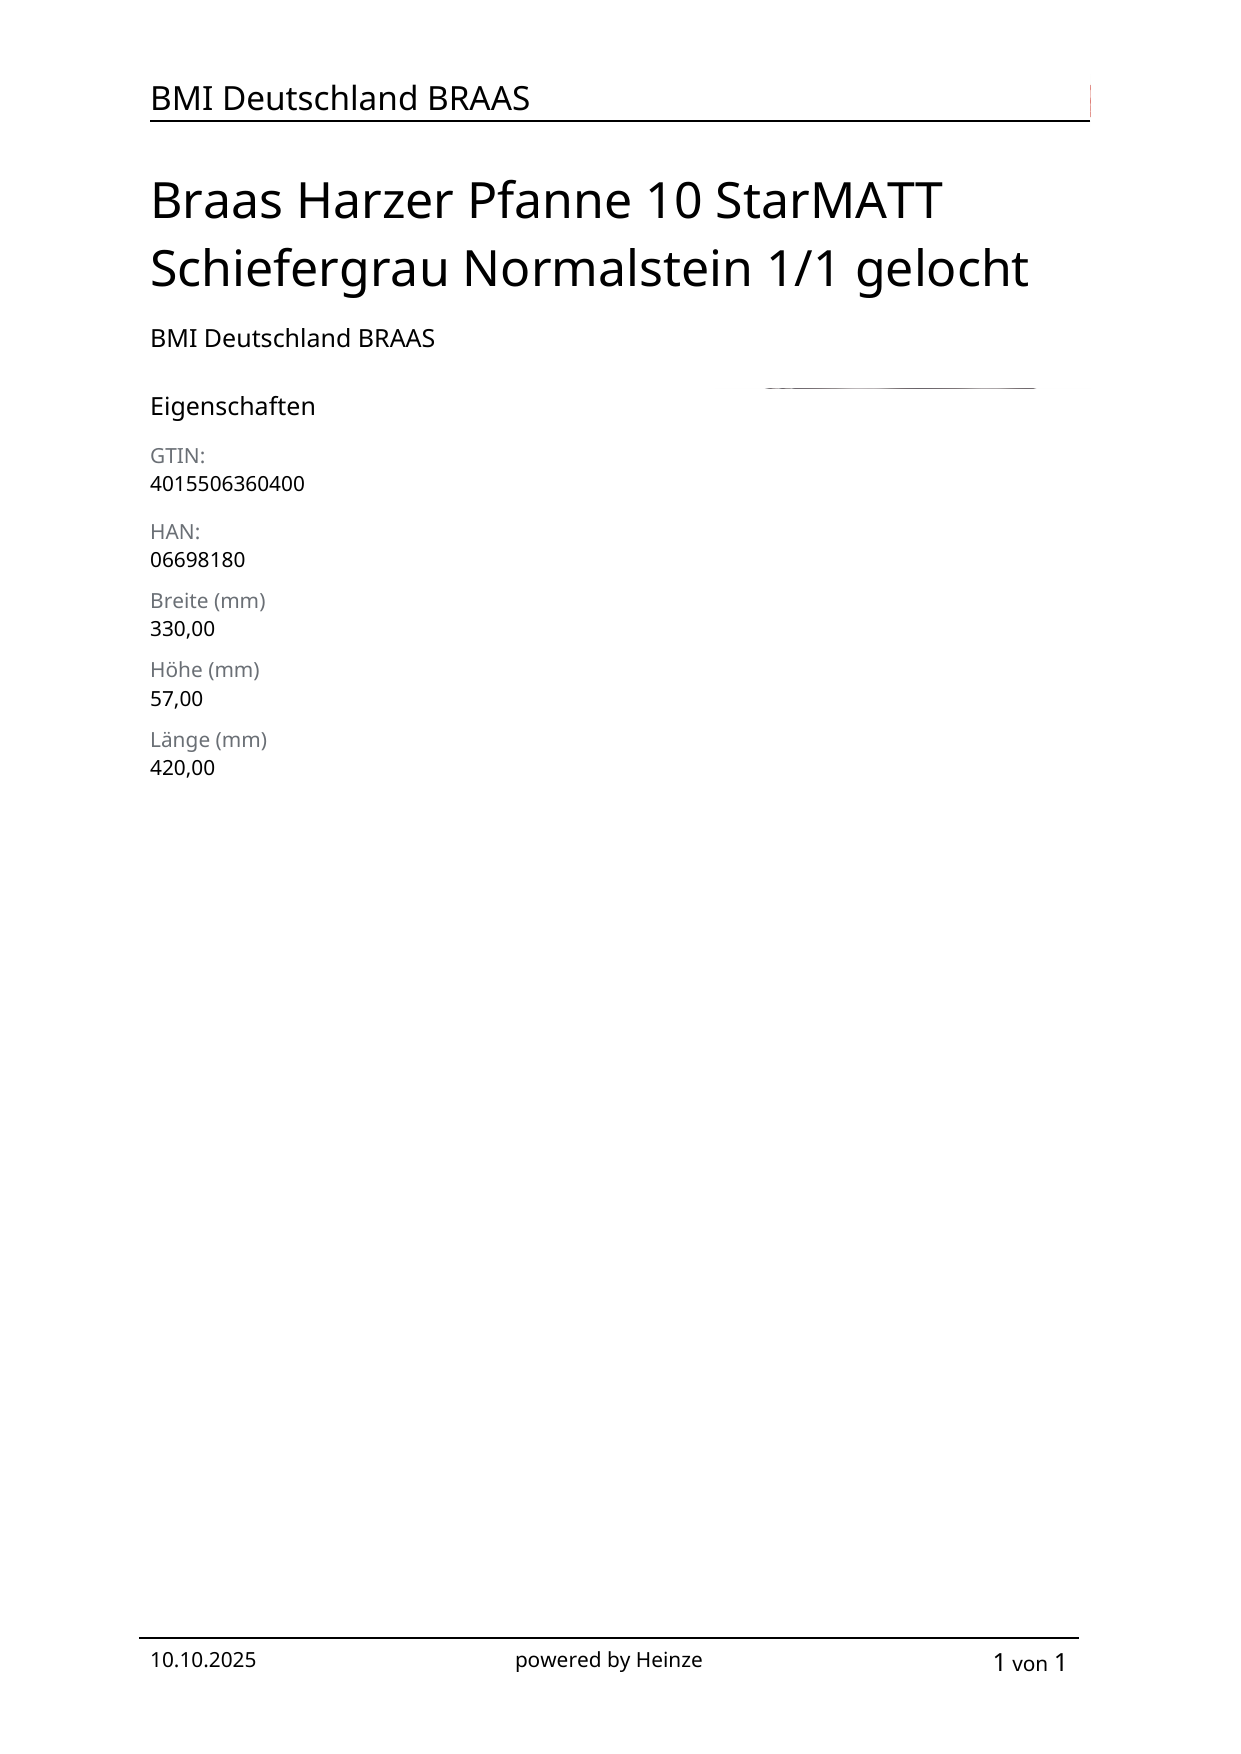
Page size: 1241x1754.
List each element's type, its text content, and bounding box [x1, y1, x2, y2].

text Länge (mm) [150, 725, 1090, 753]
text 06698180 [150, 545, 1090, 574]
text 330,00 [150, 614, 1090, 643]
text GTIN: [150, 441, 1090, 469]
text HAN: [150, 517, 1090, 545]
text Braas Harzer Pfanne 10 StarMATT Schiefergrau Normalstein 1/1 gelocht [150, 165, 1090, 301]
text 4015506360400 [150, 469, 1090, 498]
text BMI Deutschland BRAAS [150, 320, 1090, 354]
text 57,00 [150, 684, 1090, 712]
text Höhe (mm) [150, 656, 1090, 684]
text 420,00 [150, 753, 1090, 782]
text Eigenschaften [150, 388, 1090, 422]
text Breite (mm) [150, 586, 1090, 614]
